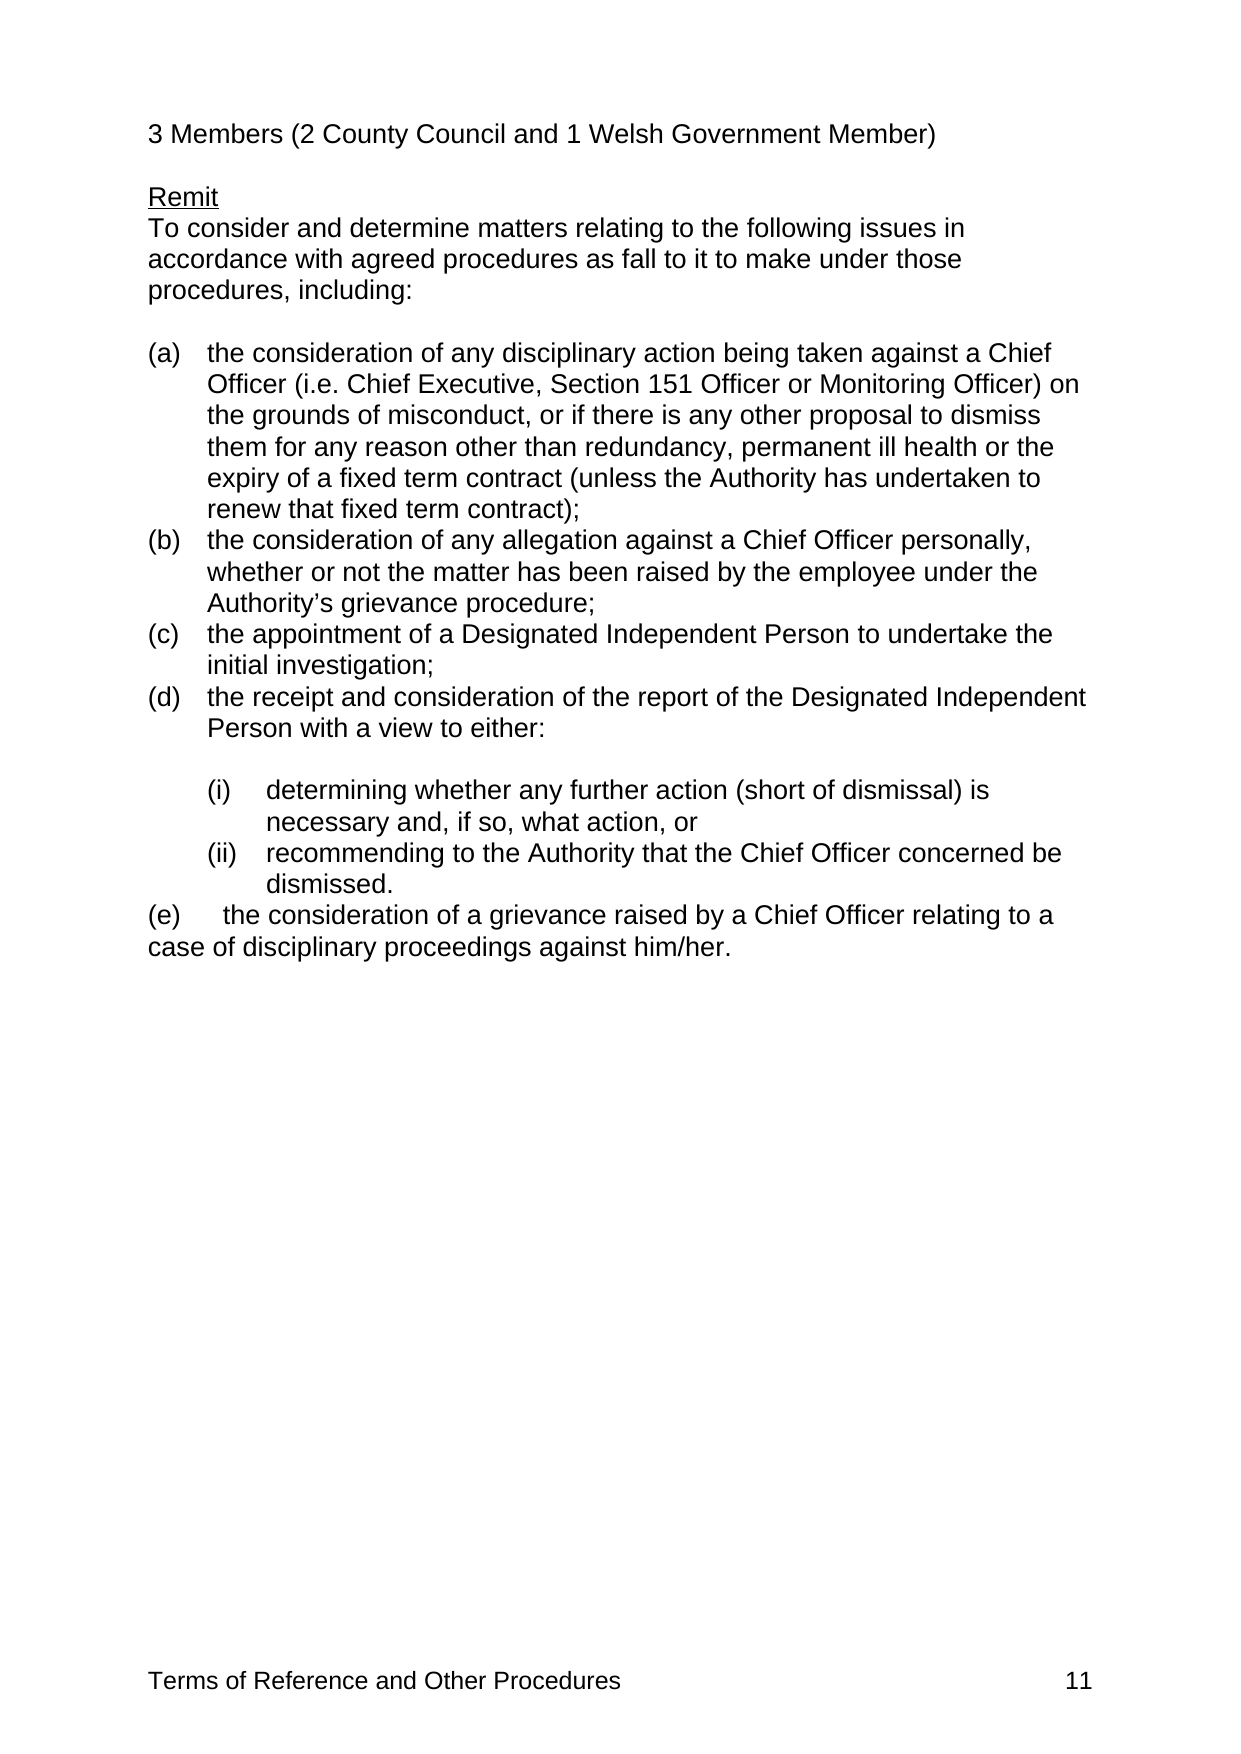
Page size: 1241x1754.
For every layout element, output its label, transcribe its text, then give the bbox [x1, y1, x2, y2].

text Remit [148, 181, 1092, 212]
text (ii) recommending to the Authority that the Chief Officer concerned be dismissed. [207, 837, 1092, 899]
text (c) the appointment of a Designated Independent Person to undertake the initial investigation; [148, 618, 1092, 681]
text (b) the consideration of any allegation against a Chief Officer personally, whether or not the matter has been raised by the employee under the Authority’s grievance procedure; [148, 524, 1092, 618]
text (a) the consideration of any disciplinary action being taken against a Chief Officer (i.e. Chief Executive, Section 151 Officer or Monitoring Officer) on the grounds of misconduct, or if there is any other proposal to dismiss them for any reason other than redundancy, permanent ill health or the expiry of a fixed term contract (unless the Authority has undertaken to renew that fixed term contract); [148, 337, 1092, 524]
text 3 Members (2 County Council and 1 Welsh Government Member) [148, 118, 1092, 149]
text (e) the consideration of a grievance raised by a Chief Officer relating to a case of disciplinary proceedings against him/her. [148, 899, 1092, 962]
text To consider and determine matters relating to the following issues in accordance with agreed procedures as fall to it to make under those procedures, including: [148, 212, 1092, 306]
text (d) the receipt and consideration of the report of the Designated Independent Person with a view to either: [148, 681, 1092, 743]
text (i) determining whether any further action (short of dismissal) is necessary and, if so, what action, or [207, 774, 1092, 837]
